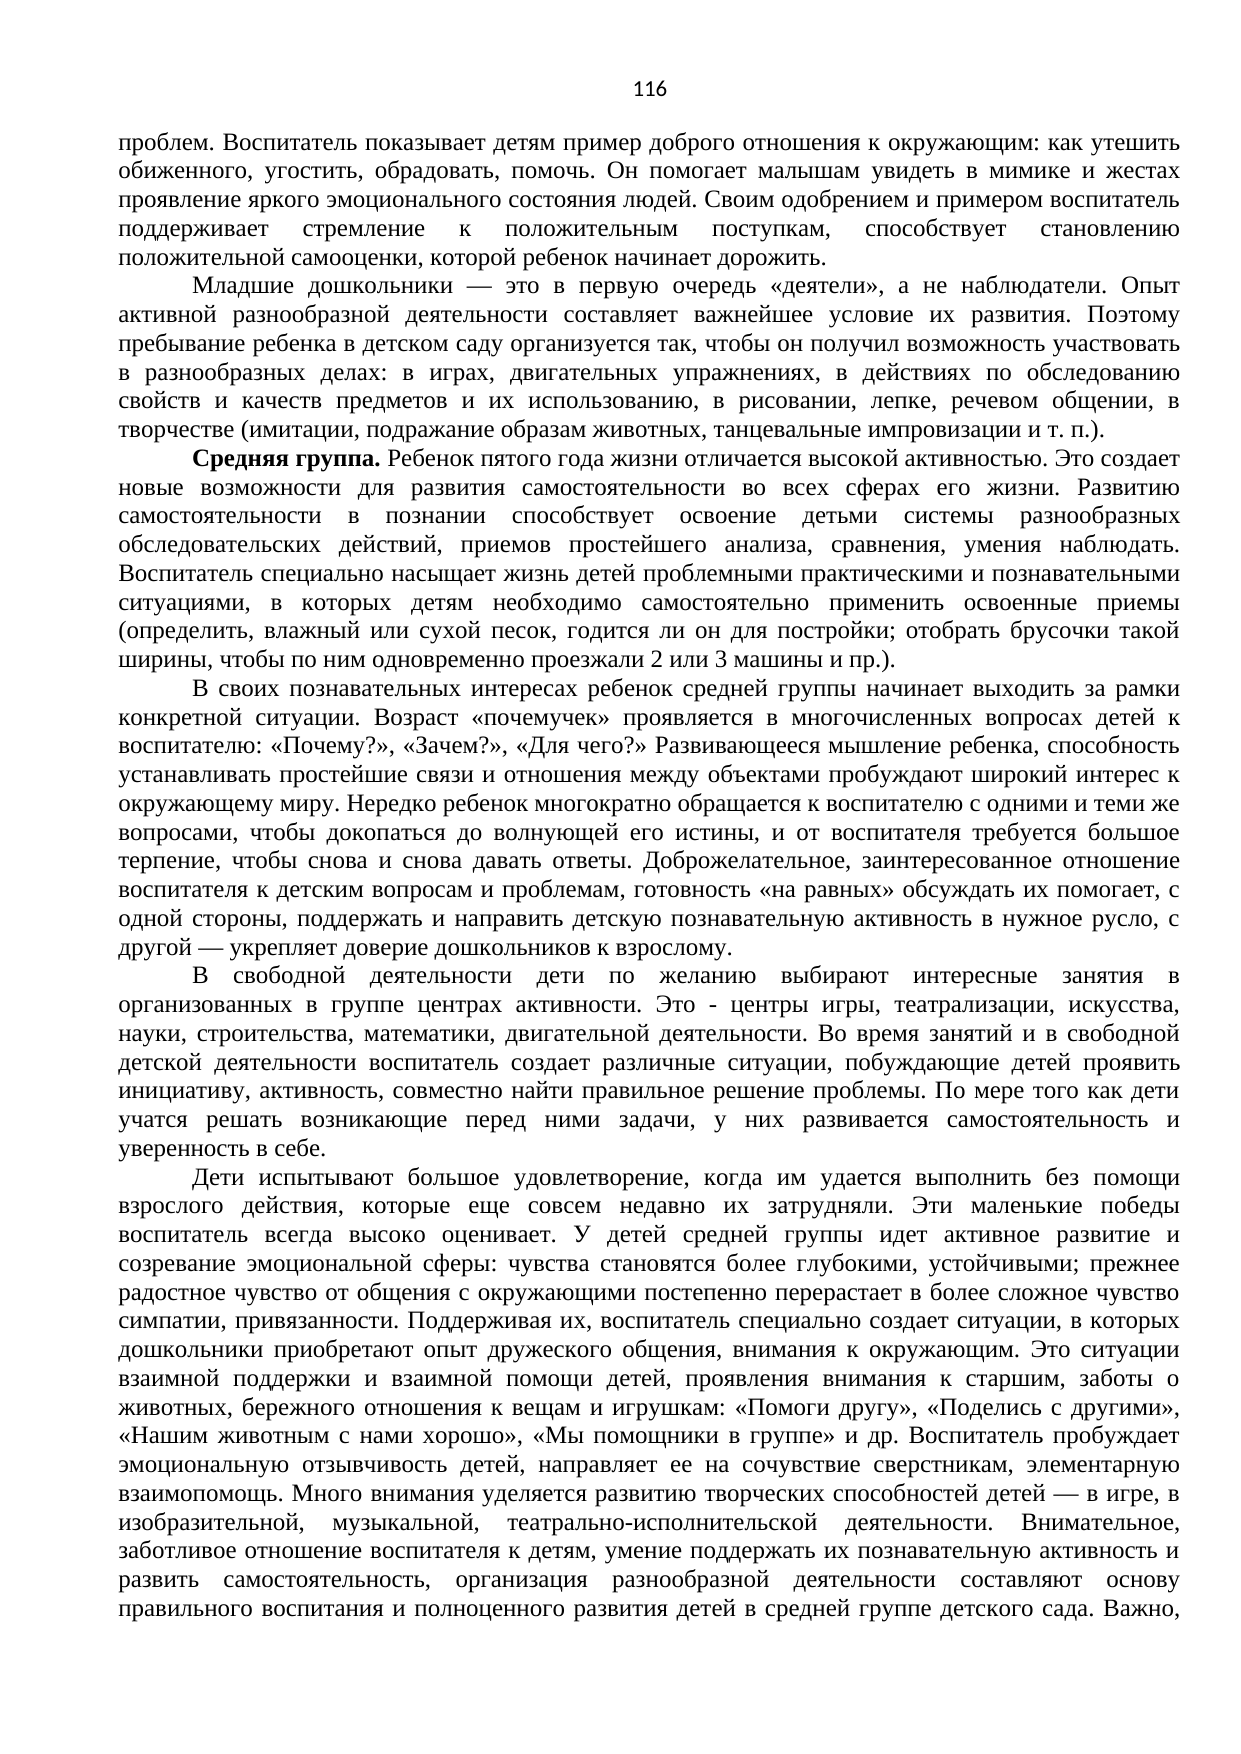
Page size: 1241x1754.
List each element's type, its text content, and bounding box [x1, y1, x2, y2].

text Младшие дошкольники — это в первую очередь «деятели», а не наблюдатели. Опыт активной разнообразной деятельности составляет важнейшее условие их развития. Поэтому пребывание ребенка в детском саду организуется так, чтобы он получил возможность участвовать в разнообразных делах: в играх, двигательных упражнениях, в действиях по обследованию свойств и качеств предметов и их использованию, в рисовании, лепке, речевом общении, в творчестве (имитации, подражание образам животных, танцевальные импровизации и т. п.). [118, 270, 1181, 443]
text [118, 1162, 1181, 1622]
text Средняя группа. Ребенок пятого года жизни отличается высокой активностью. Это создает новые возможности для развития самостоятельности во всех сферах его жизни. Развитию самостоятельности в познании способствует освоение детьми системы разнообразных обследовательских действий, приемов простейшего анализа, сравнения, умения наблюдать. Воспитатель специально насыщает жизнь детей проблемными практическими и познавательными ситуациями, в которых детям необходимо самостоятельно применить освоенные приемы (определить, влажный или сухой песок, годится ли он для постройки; отобрать брусочки такой ширины, чтобы по ним одновременно проезжали 2 или 3 машины и пр.). [118, 443, 1181, 673]
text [118, 127, 1181, 270]
text В свободной деятельности дети по желанию выбирают интересные занятия в организованных в группе центрах активности. Это - центры игры, театрализации, искусства, науки, строительства, математики, двигательной деятельности. Во время занятий и в свободной детской деятельности воспитатель создает различные ситуации, побуждающие детей проявить инициативу, активность, совместно найти правильное решение проблемы. По мере того как дети учатся решать возникающие перед ними задачи, у них развивается самостоятельность и уверенность в себе. [118, 960, 1181, 1162]
text В своих познавательных интересах ребенок средней группы начинает выходить за рамки конкретной ситуации. Возраст «почемучек» проявляется в многочисленных вопросах детей к воспитателю: «Почему?», «Зачем?», «Для чего?» Развивающееся мышление ребенка, способность устанавливать простейшие связи и отношения между объектами пробуждают широкий интерес к окружающему миру. Нередко ребенок многократно обращается к воспитателю с одними и теми же вопросами, чтобы докопаться до волнующей его истины, и от воспитателя требуется большое терпение, чтобы снова и снова давать ответы. Доброжелательное, заинтересованное отношение воспитателя к детским вопросам и проблемам, готовность «на равных» обсуждать их помогает, с одной стороны, поддержать и направить детскую познавательную активность в нужное русло, с другой — укрепляет доверие дошкольников к взрослому. [118, 673, 1181, 960]
